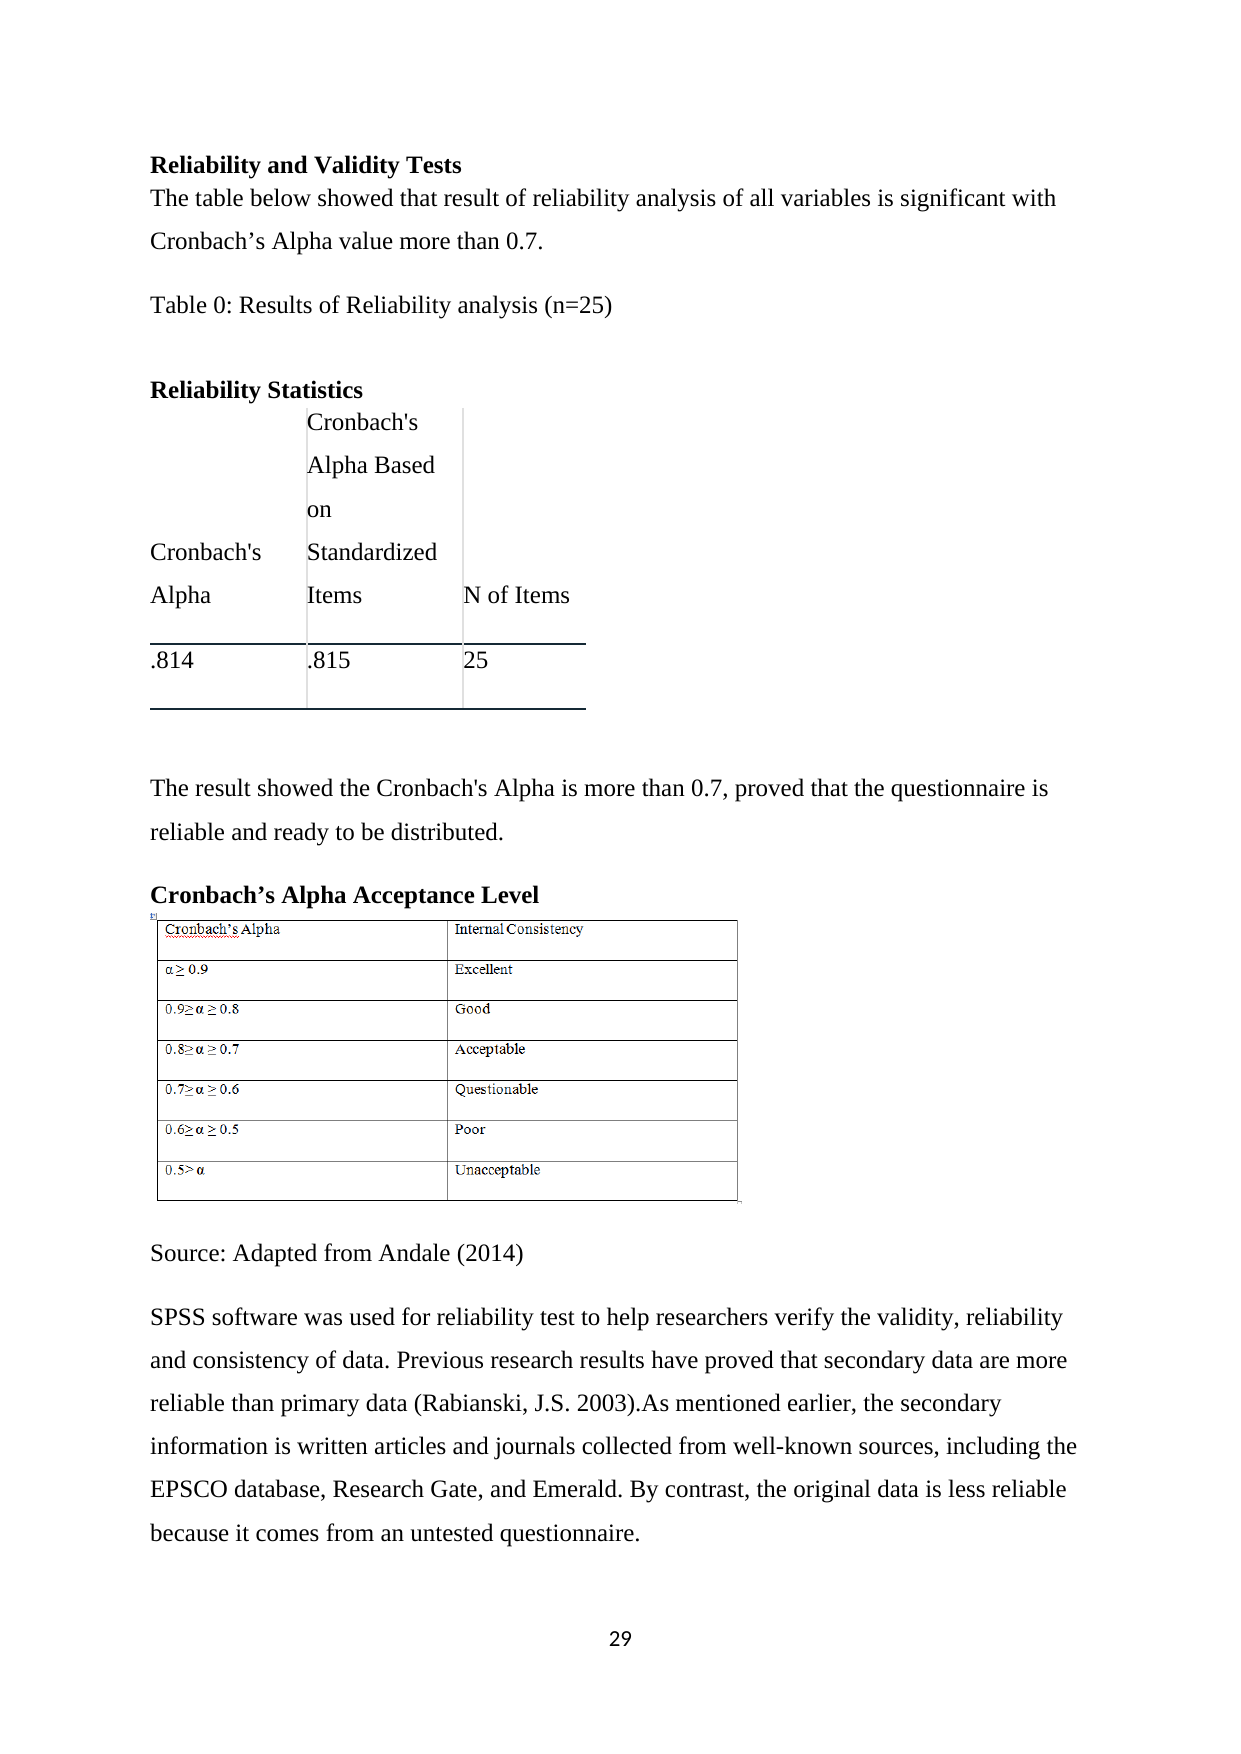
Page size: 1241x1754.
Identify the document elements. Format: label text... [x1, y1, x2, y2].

text Source: Adapted from Andale (2014) [150, 1238, 1090, 1267]
table_cell Cronbach's Alpha Based on Standardized Items [308, 408, 462, 643]
table_cell .814 [150, 645, 306, 707]
subtitle Cronbach’s Alpha Acceptance Level [150, 881, 1090, 909]
subtitle Reliability and Validity Tests [150, 150, 1090, 179]
text Table 0: Results of Reliability analysis (n=25) [150, 290, 1090, 319]
table_cell Cronbach's Alpha [150, 408, 306, 643]
table_cell N of Items [464, 408, 586, 643]
table_cell .815 [308, 645, 462, 707]
text The table below showed that result of reliability analysis of all variables is significant with Cronbach’s Alpha value more than 0.7. [150, 183, 1090, 255]
text The result showed the Cronbach's Alpha is more than 0.7, proved that the questionnaire is reliable and ready to be distributed. [150, 773, 1090, 845]
table_header Reliability Statistics [150, 354, 586, 407]
table_cell 25 [464, 645, 586, 707]
text SPSS software was used for reliability test to help researchers verify the validity, reliability and consistency of data. Previous research results have proved that secondary data are more reliable than primary data (Rabianski, J.S. 2003).As mentioned earlier, the secondary information is written articles and journals collected from well-known sources, including the EPSCO database, Research Gate, and Emerald. By contrast, the original data is less reliable because it comes from an untested questionnaire. [150, 1302, 1090, 1546]
picture [150, 913, 743, 1204]
